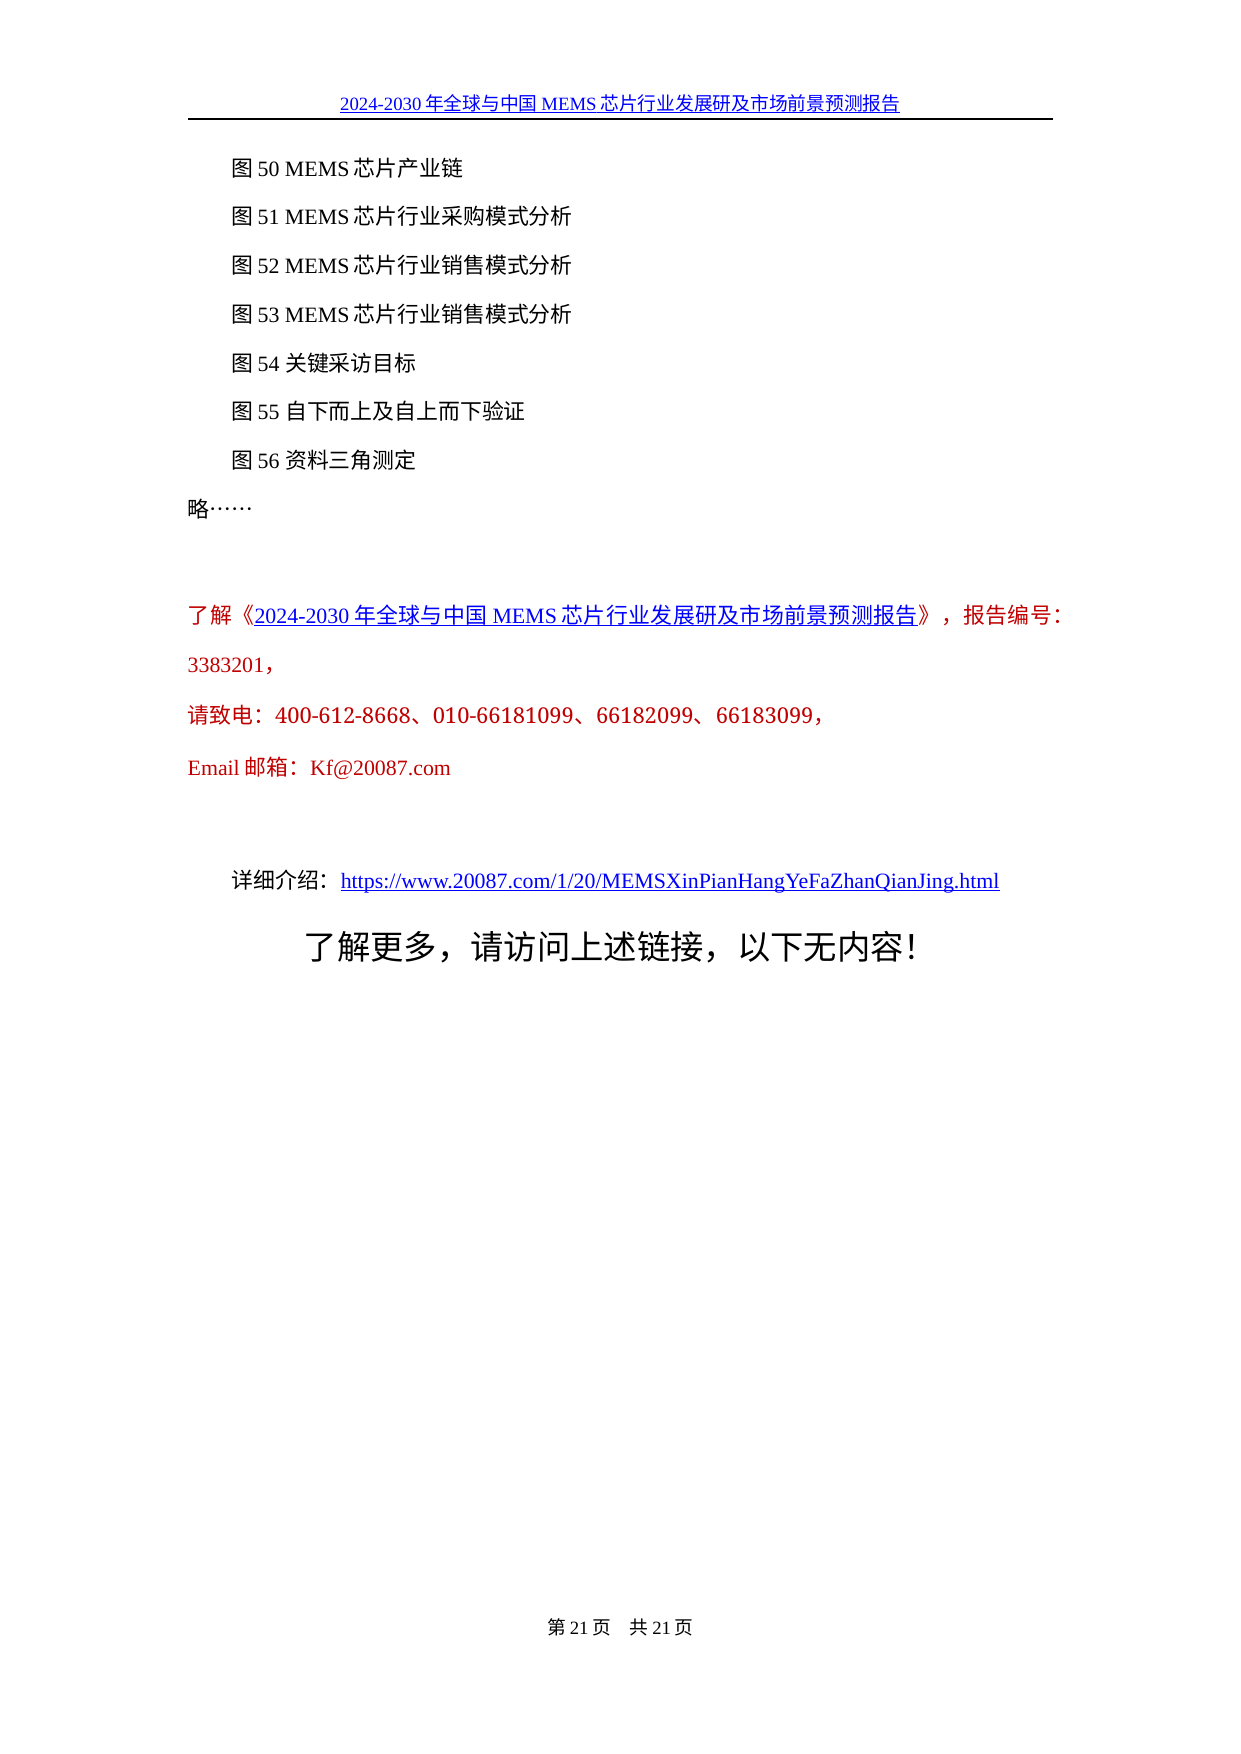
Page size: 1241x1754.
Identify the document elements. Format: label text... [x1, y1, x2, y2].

title 了解更多，请访问上述链接，以下无内容！ [187, 913, 1053, 978]
text 了解《2024-2030年全球与中国MEMS芯片行业发展研及市场前景预测报告》，报告编号：3383201， [187, 598, 1053, 679]
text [187, 150, 1053, 524]
text 详细介绍：https://www.20087.com/1/20/MEMSXinPianHangYeFaZhanQianJing.html [187, 863, 1053, 895]
text Email邮箱：Kf@20087.com [187, 750, 1053, 782]
text 请致电：400-612-8668、010-66181099、66182099、66183099， [187, 698, 1053, 731]
